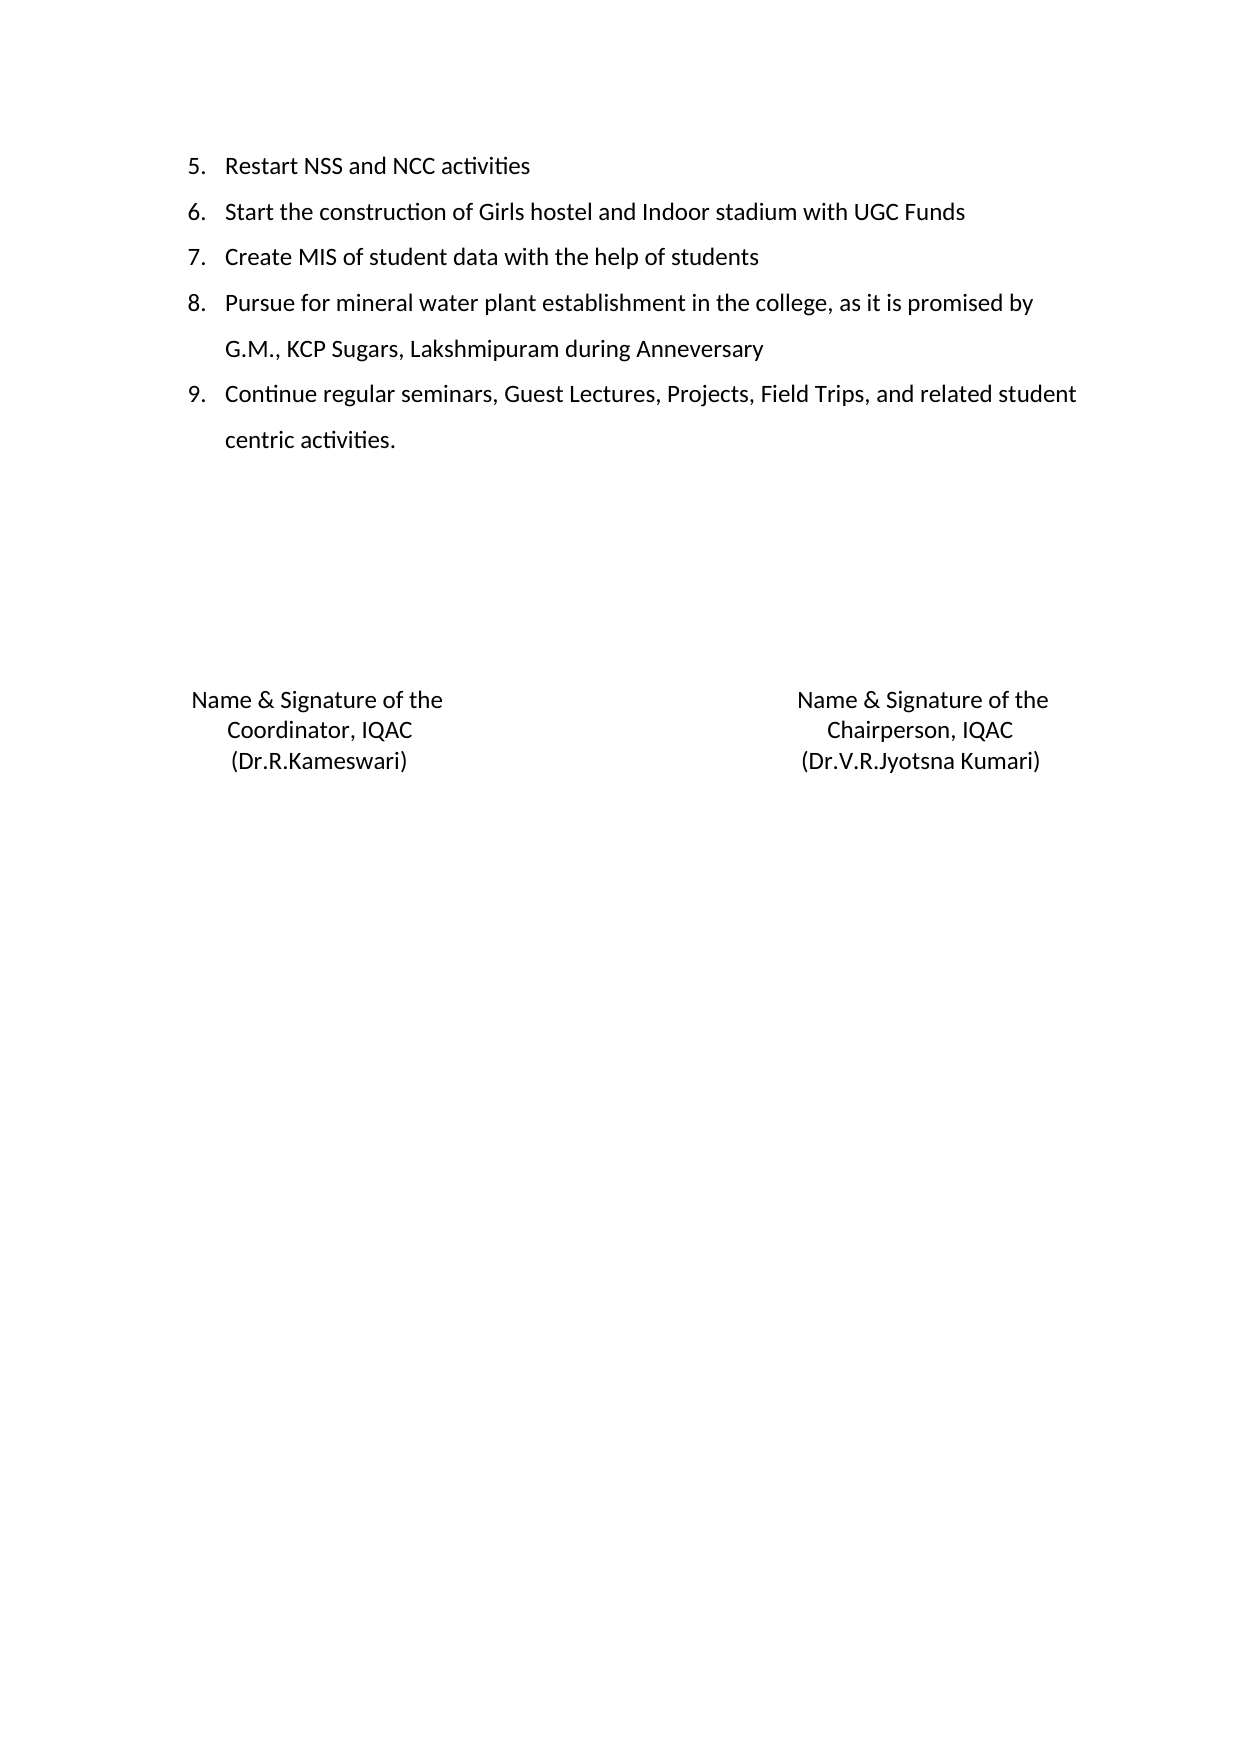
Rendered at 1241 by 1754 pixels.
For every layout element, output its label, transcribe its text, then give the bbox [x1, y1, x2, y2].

list Create MIS of student data with the help of students [187, 241, 1090, 272]
text Coordinator, IQAC Chairperson, IQAC [150, 714, 1090, 745]
list Start the construction of Girls hostel and Indoor stadium with UGC Funds [187, 196, 1090, 226]
list Pursue for mineral water plant establishment in the college, as it is promised by G.M., KCP Sugars, Lakshmipuram during Anneversary [187, 287, 1090, 363]
list Restart NSS and NCC activities [187, 150, 1090, 181]
list Continue regular seminars, Guest Lectures, Projects, Field Trips, and related student centric activities. [187, 379, 1090, 455]
text (Dr.R.Kameswari) (Dr.V.R.Jyotsna Kumari) [150, 745, 1090, 775]
text Name & Signature of the Name & Signature of the [150, 684, 1090, 714]
